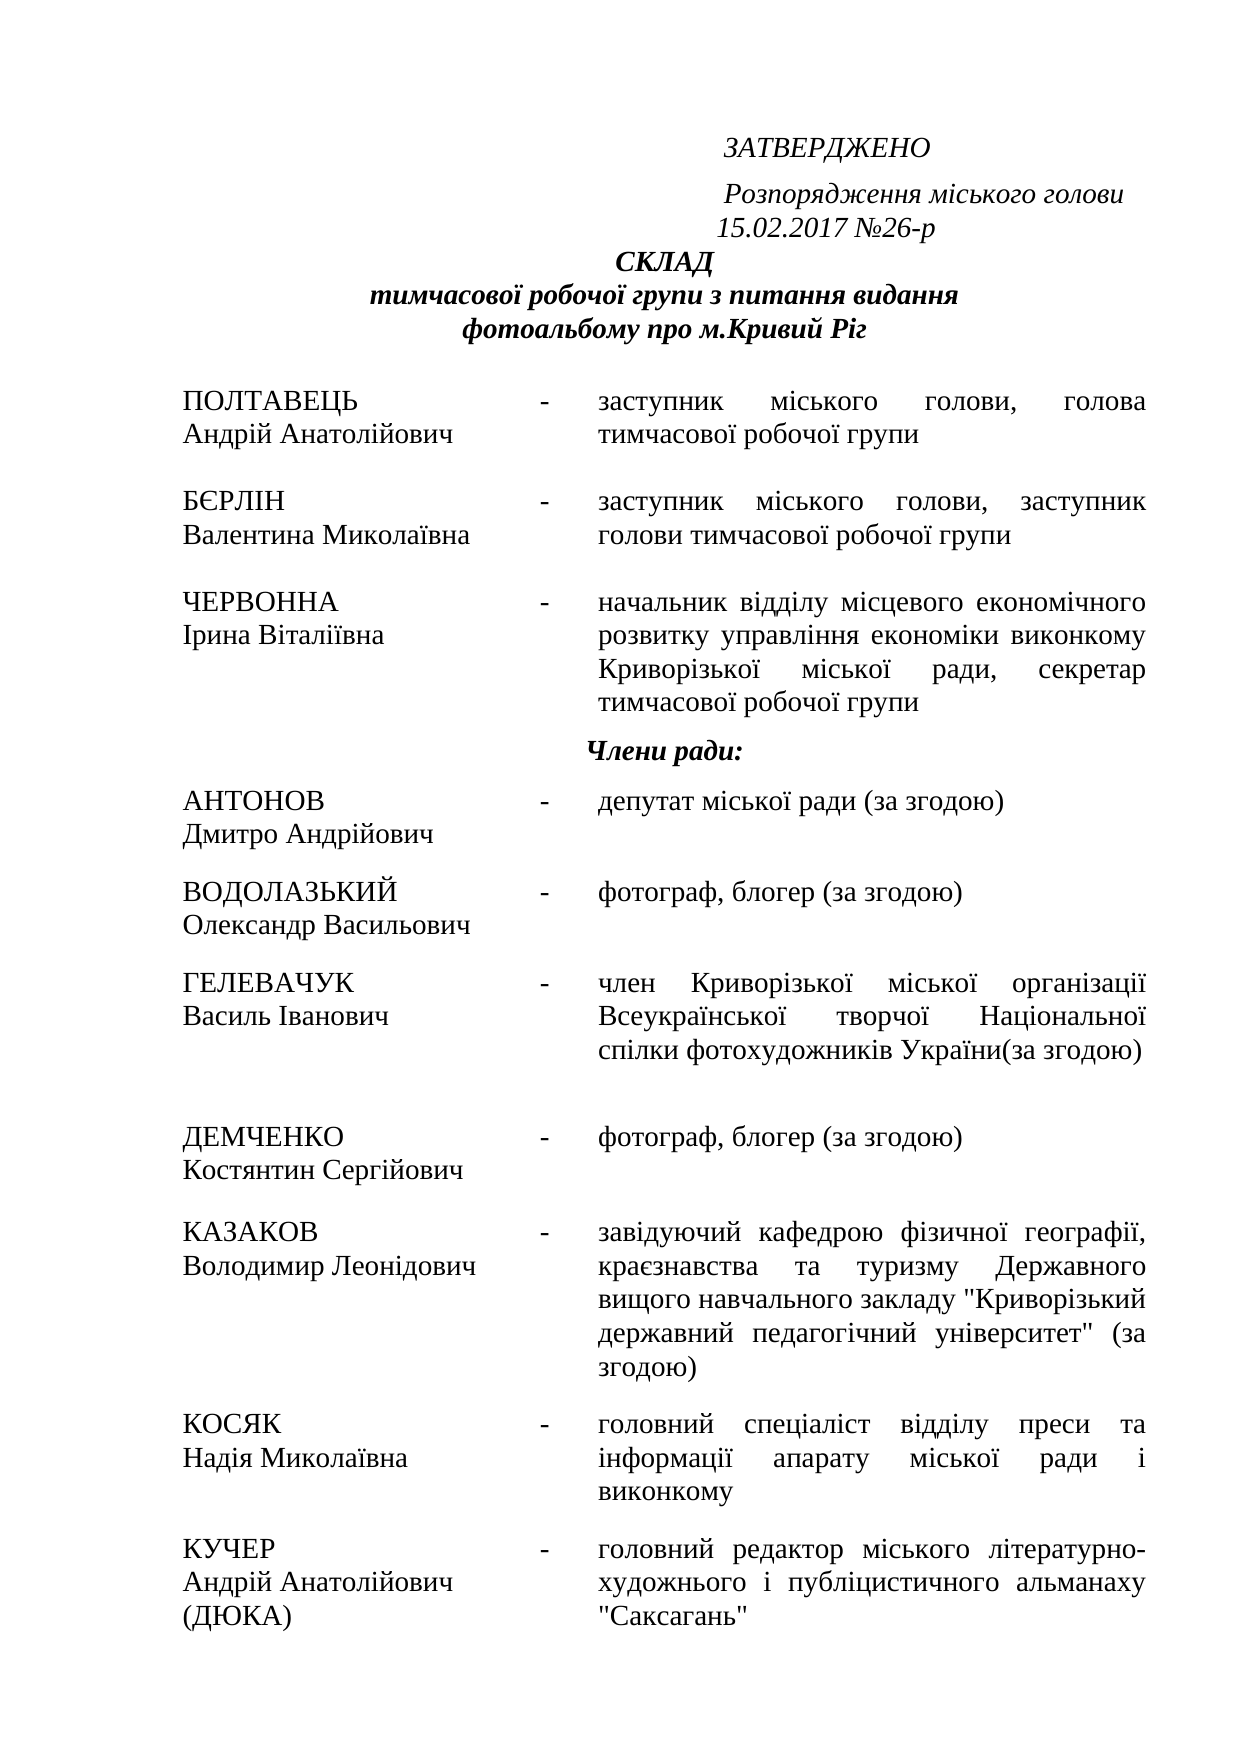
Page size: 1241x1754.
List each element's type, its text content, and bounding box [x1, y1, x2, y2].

table_cell - [528, 483, 587, 584]
table_cell КАЗАКОВ Володимир Леонідович [171, 1215, 528, 1406]
table_cell - [528, 965, 587, 1119]
table_cell заступник міського голови, заступник голови тимчасової робочої групи [587, 483, 1158, 584]
table_cell член Криворізької міської організації Всеукраїнської творчої Національної спілки фотохудожників України(за згодою) [587, 965, 1158, 1119]
table_cell КОСЯК Надія Миколаївна [171, 1406, 528, 1531]
table_cell БЄРЛІН Валентина Миколаївна [171, 483, 528, 584]
text ЗАТВЕРДЖЕНО [723, 131, 1152, 164]
table_cell - [528, 783, 587, 874]
table_cell ДЕМЧЕНКО Костянтин Сергійович [171, 1119, 528, 1214]
table_header ПОЛТАВЕЦЬ Андрій Анатолійович [171, 383, 528, 483]
table_cell - [528, 1531, 587, 1632]
table_cell - [528, 1215, 587, 1406]
table_cell АНТОНОВ Дмитро Андрійович [171, 783, 528, 874]
table_cell КУЧЕР Андрій Анатолійович (ДЮКА) [171, 1531, 528, 1632]
table_cell ВОДОЛАЗЬКИЙ Олександр Васильович [171, 874, 528, 965]
table_cell завідуючий кафедрою фізичної географії, краєзнавства та туризму Державного вищого навчального закладу "Криворізький державний педагогічний університет" (за згодою) [587, 1215, 1158, 1406]
text тимчасової робочої групи з питання видання [177, 277, 1152, 311]
text Розпорядження міського голови [723, 177, 1152, 210]
table_cell - [528, 874, 587, 965]
table_cell ГЕЛЕВАЧУК Василь Іванович (067) 445.73.98, (050) 191.38.88 [171, 965, 528, 1119]
table_cell головний спеціаліст відділу преси та інформації апарату міської ради і виконкому [587, 1406, 1158, 1531]
table_cell депутат міської ради (за згодою) [587, 783, 1158, 874]
table_cell фотограф, блогер (за згодою) [587, 1119, 1158, 1214]
table_cell ЧЕРВОННА Ірина Віталіївна [171, 584, 528, 718]
table_cell головний редактор міського літературно-художнього і публіцистичного альманаху "Саксагань" [587, 1531, 1158, 1632]
text СКЛАД [177, 244, 1152, 277]
table_cell фотограф, блогер (за згодою) [587, 874, 1158, 965]
table_cell - [528, 1406, 587, 1531]
text фотоальбому про м.Кривий Ріг [177, 311, 1152, 344]
table_cell - [528, 1119, 587, 1214]
table_header - [528, 383, 587, 483]
table_cell - [528, 584, 587, 718]
table_header заступник міського голови, голова тимчасової робочої групи [587, 383, 1158, 483]
text 15.02.2017 №26-р [177, 210, 1152, 244]
table_cell Члени ради: [171, 718, 1158, 783]
table_cell начальник відділу місцевого економічного розвитку управління економіки виконкому Криворізької міської ради, секретар тимчасової робочої групи [587, 584, 1158, 718]
